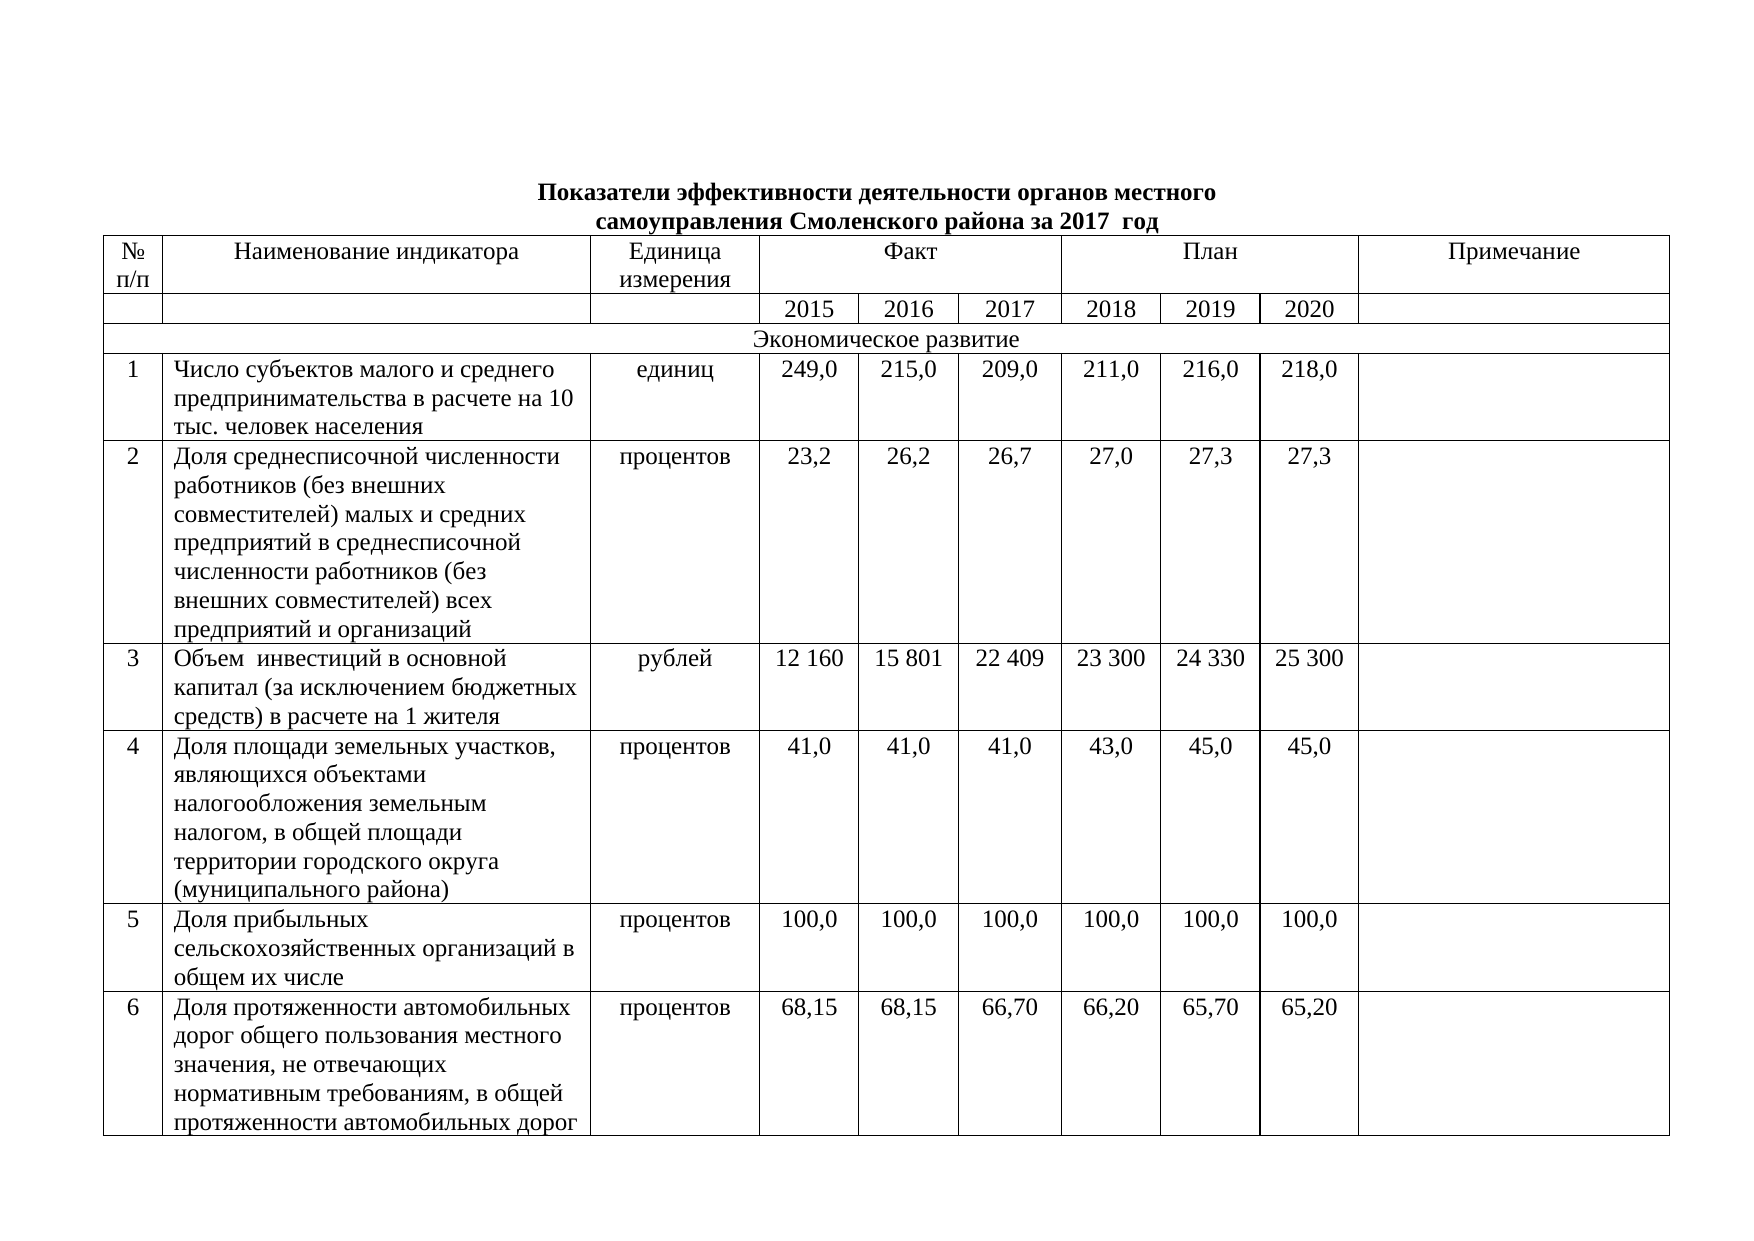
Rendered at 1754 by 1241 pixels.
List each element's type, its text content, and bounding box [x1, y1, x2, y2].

table_cell 66,70 [959, 992, 1061, 1135]
table_header Факт [760, 236, 1061, 293]
table_cell 41,0 [959, 731, 1061, 903]
table_cell процентов [591, 992, 759, 1135]
table_cell 216,0 [1161, 354, 1259, 440]
table_cell 24 330 [1161, 644, 1259, 730]
table_cell 26,7 [959, 441, 1061, 642]
table_cell 66,20 [1062, 992, 1160, 1135]
text Показатели эффективности деятельности органов местного самоуправления Смоленского района за 2017 год [118, 177, 1636, 235]
table_cell Доля прибыльных сельскохозяйственных организаций в общем их числе [163, 904, 590, 991]
table_cell Экономическое развитие [104, 324, 1669, 353]
table_cell 2018 [1062, 294, 1160, 323]
table_cell 218,0 [1261, 354, 1358, 440]
table_cell 15 801 [859, 644, 958, 730]
table_cell 249,0 [760, 354, 858, 440]
table_cell 100,0 [760, 904, 858, 991]
table_cell 68,15 [760, 992, 858, 1135]
table_cell 65,70 [1161, 992, 1259, 1135]
table_cell [1359, 644, 1669, 730]
table_cell рублей [591, 644, 759, 730]
table_cell единиц [591, 354, 759, 440]
table_cell 2017 [959, 294, 1061, 323]
table_cell 100,0 [859, 904, 958, 991]
table_cell 3 [104, 644, 162, 730]
table_cell процентов [591, 904, 759, 991]
table_cell процентов [591, 441, 759, 642]
table_cell [1359, 904, 1669, 991]
table_header № п/п [104, 236, 162, 293]
table_cell [1359, 992, 1669, 1135]
table_cell 65,20 [1261, 992, 1358, 1135]
table_cell Доля площади земельных участков, являющихся объектами налогообложения земельным налогом, в общей площади территории городского округа (муниципального района) [163, 731, 590, 903]
table_cell 26,2 [859, 441, 958, 642]
table_cell 45,0 [1161, 731, 1259, 903]
table_cell 4 [104, 731, 162, 903]
table_cell 12 160 [760, 644, 858, 730]
table_cell 100,0 [1161, 904, 1259, 991]
table_cell [1359, 731, 1669, 903]
table_cell процентов [591, 731, 759, 903]
table_cell 2016 [859, 294, 958, 323]
table_cell 2 [104, 441, 162, 642]
table_cell 2019 [1161, 294, 1259, 323]
table_cell 100,0 [1261, 904, 1358, 991]
table_cell [591, 294, 759, 323]
table_cell 6 [104, 992, 162, 1135]
table_cell Число субъектов малого и среднего предпринимательства в расчете на 10 тыс. человек населения [163, 354, 590, 440]
table_cell [1359, 354, 1669, 440]
table_cell [104, 294, 162, 323]
table_header План [1062, 236, 1358, 293]
table_cell 23 300 [1062, 644, 1160, 730]
table_cell 2020 [1261, 294, 1358, 323]
table_header Примечание [1359, 236, 1669, 293]
table_cell 209,0 [959, 354, 1061, 440]
table_cell 1 [104, 354, 162, 440]
table_cell 41,0 [859, 731, 958, 903]
table_cell 23,2 [760, 441, 858, 642]
table_cell 2015 [760, 294, 858, 323]
table_cell [1359, 294, 1669, 323]
table_header Наименование индикатора [163, 236, 590, 293]
table_cell 27,3 [1161, 441, 1259, 642]
table_cell [1359, 441, 1669, 642]
table_cell 100,0 [959, 904, 1061, 991]
table_cell 5 [104, 904, 162, 991]
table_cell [163, 992, 590, 1135]
table_cell 27,0 [1062, 441, 1160, 642]
table_cell Объем инвестиций в основной капитал (за исключением бюджетных средств) в расчете на 1 жителя [163, 644, 590, 730]
table_cell 22 409 [959, 644, 1061, 730]
table_cell Доля среднесписочной численности работников (без внешних совместителей) малых и средних предприятий в среднесписочной численности работников (без внешних совместителей) всех предприятий и организаций [163, 441, 590, 642]
table_cell [163, 294, 590, 323]
table_cell 215,0 [859, 354, 958, 440]
table_cell 100,0 [1062, 904, 1160, 991]
table_cell 211,0 [1062, 354, 1160, 440]
table_cell 27,3 [1261, 441, 1358, 642]
table_cell 68,15 [859, 992, 958, 1135]
table_cell 41,0 [760, 731, 858, 903]
table_cell 45,0 [1261, 731, 1358, 903]
table_cell 43,0 [1062, 731, 1160, 903]
table_cell 25 300 [1261, 644, 1358, 730]
table_header Единица измерения [591, 236, 759, 293]
